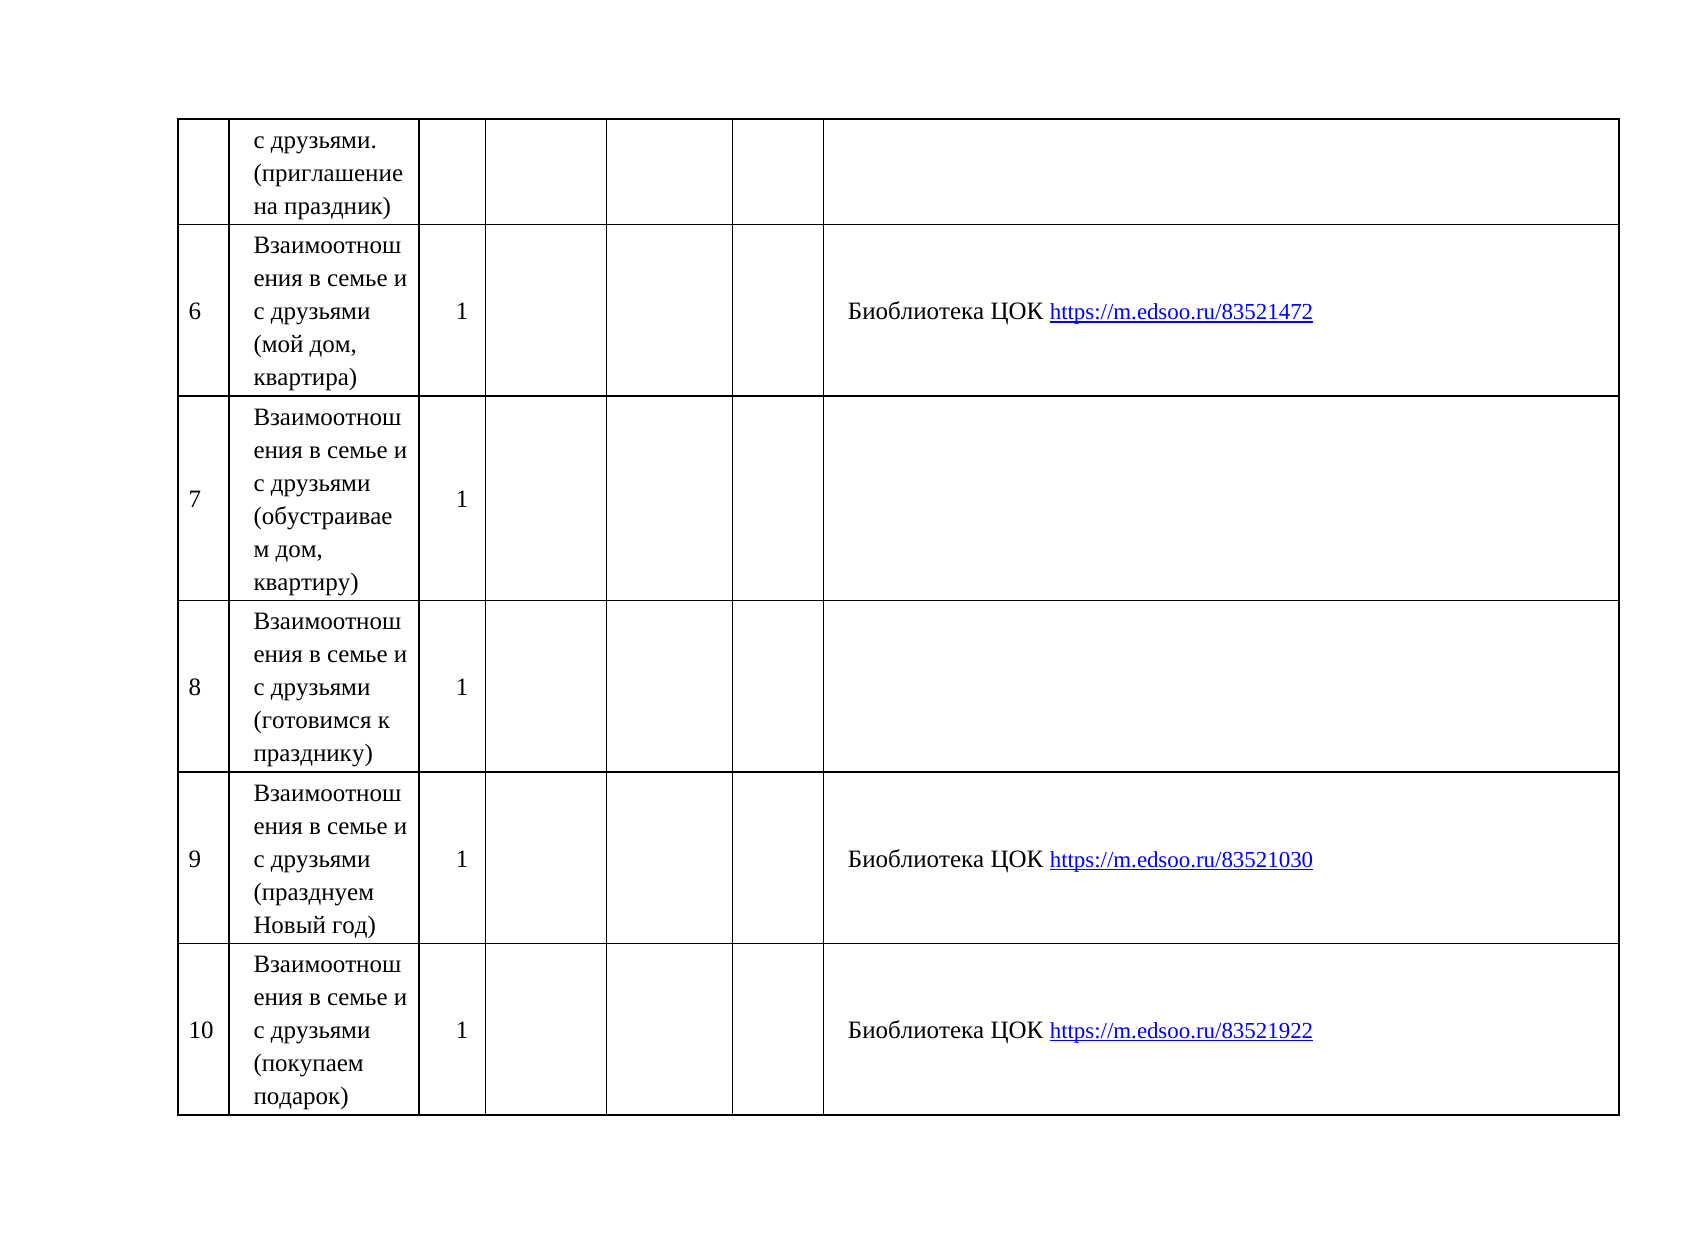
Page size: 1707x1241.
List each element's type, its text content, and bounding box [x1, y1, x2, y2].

table_cell [486, 773, 606, 942]
table_cell [486, 601, 606, 771]
table_cell Биоблиотека ЦОК https://m.edsoo.ru/83521030 [824, 773, 1618, 942]
table_cell 7 [179, 397, 228, 599]
table_cell [607, 773, 732, 942]
table_cell Взаимоотношения в семье и с друзьями (покупаем подарок) [230, 944, 418, 1114]
table_cell [824, 397, 1618, 599]
table_cell [733, 397, 823, 599]
table_cell 6 [179, 225, 228, 395]
table_cell Взаимоотношения в семье и с друзьями (мой дом, квартира) [230, 225, 418, 395]
table_cell Взаимоотношения в семье и с друзьями (готовимся к празднику) [230, 601, 418, 771]
table_cell Взаимоотношения в семье и с друзьями (обустраиваем дом, квартиру) [230, 397, 418, 599]
table_cell [733, 773, 823, 942]
table_cell [607, 120, 732, 223]
table_cell 1 [420, 601, 485, 771]
table_cell [733, 601, 823, 771]
table_cell 1 [420, 773, 485, 942]
table_cell [607, 601, 732, 771]
table_cell 1 [420, 120, 485, 223]
table_cell 1 [420, 225, 485, 395]
table_cell 1 [420, 944, 485, 1114]
table_cell [486, 944, 606, 1114]
table_cell Биоблиотека ЦОК https://m.edsoo.ru/83521922 [824, 944, 1618, 1114]
table_cell Биоблиотека ЦОК https://m.edsoo.ru/83521472 [824, 225, 1618, 395]
table_cell 1 [420, 397, 485, 599]
table_cell [607, 944, 732, 1114]
table_cell 5 [179, 120, 228, 223]
table_cell 8 [179, 601, 228, 771]
table_cell [733, 944, 823, 1114]
table_cell [733, 225, 823, 395]
table_cell [607, 225, 732, 395]
table_cell 10 [179, 944, 228, 1114]
table_cell [607, 397, 732, 599]
table_cell 9 [179, 773, 228, 942]
table_cell [733, 120, 823, 223]
table_cell [824, 120, 1618, 223]
table_cell [824, 601, 1618, 771]
table_cell [486, 225, 606, 395]
table_cell [486, 120, 606, 223]
table_cell [486, 397, 606, 599]
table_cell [230, 120, 418, 223]
table_cell Взаимоотношения в семье и с друзьями (празднуем Новый год) [230, 773, 418, 942]
